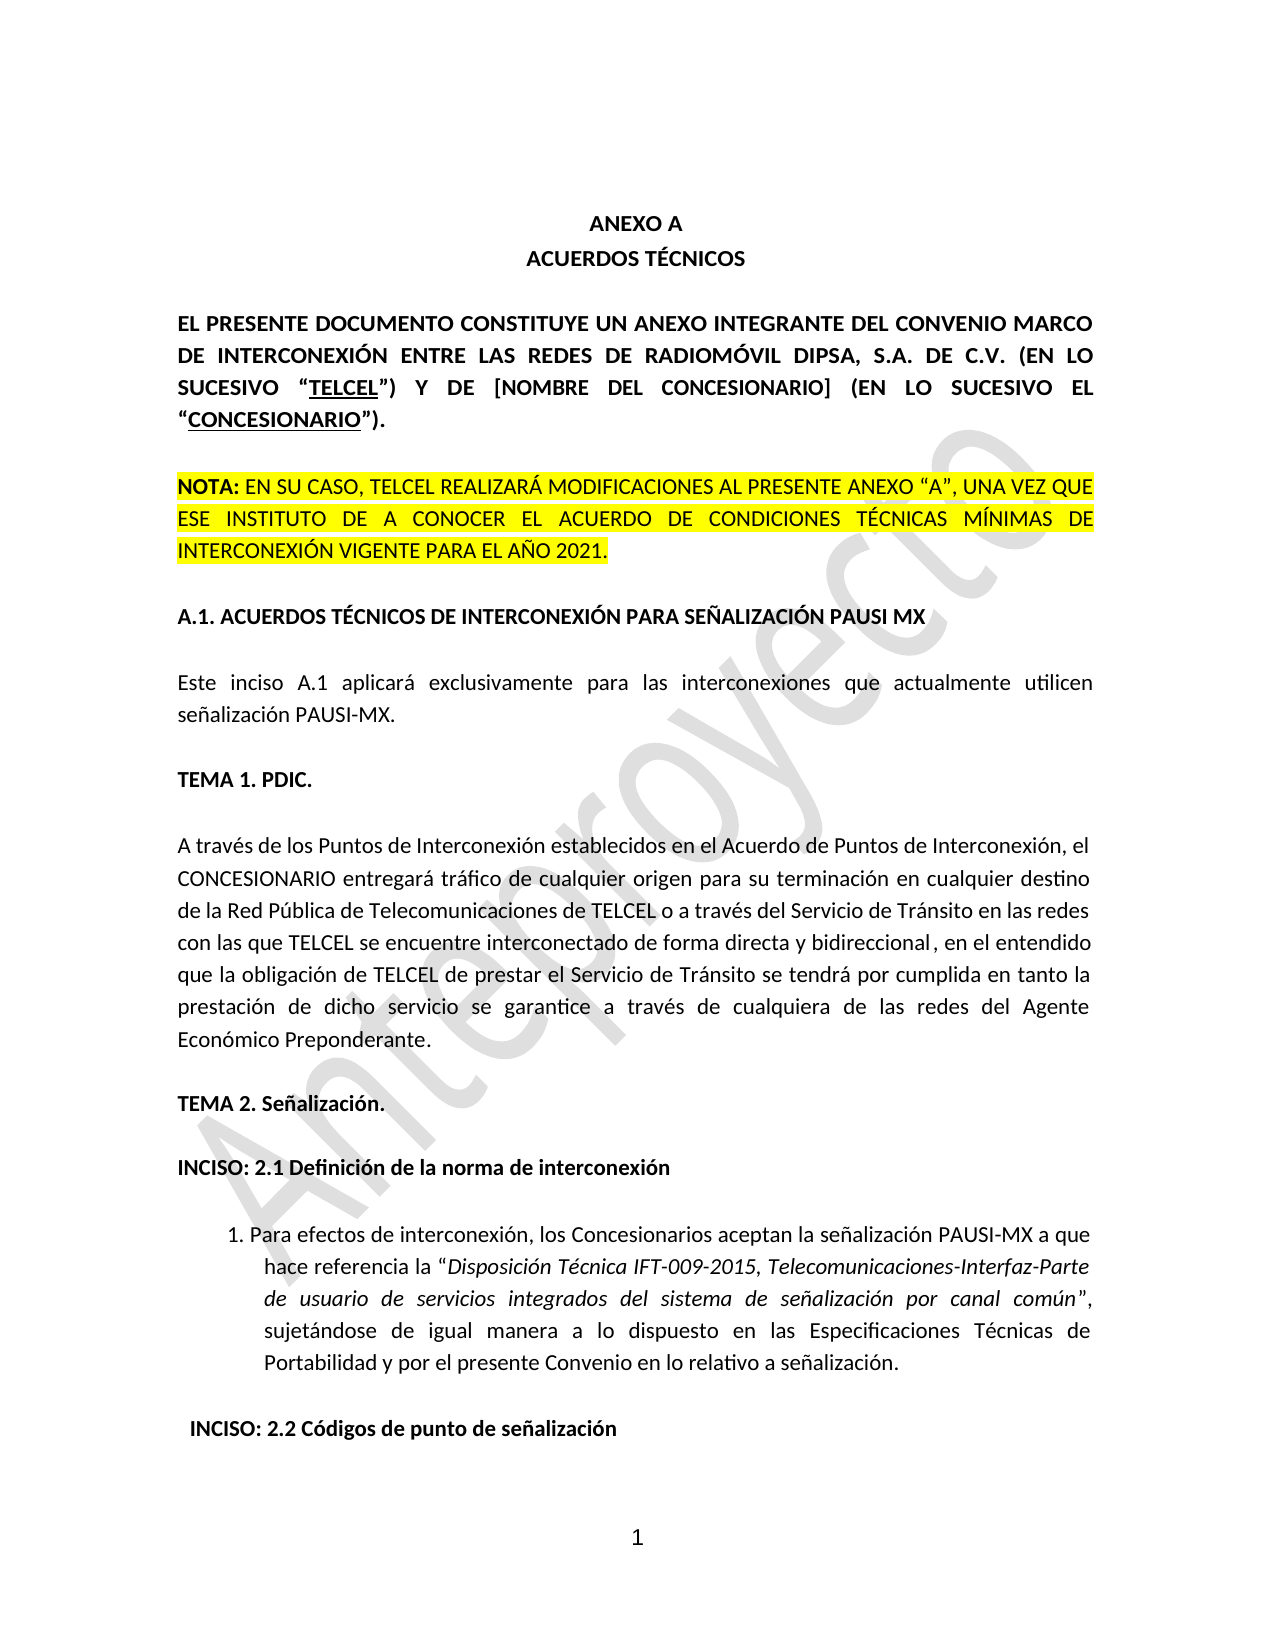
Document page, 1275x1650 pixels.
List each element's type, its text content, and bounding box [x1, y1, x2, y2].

text Este inciso A.1 aplicará exclusivamente para las interconexiones que actualmente utilicen señalización PAUSI-MX. [177, 668, 1094, 728]
text NOTA: EN SU CASO, TELCEL REALIZARÁ MODIFICACIONES AL PRESENTE ANEXO “A”, UNA VEZ QUE ESE INSTITUTO DE A CONOCER EL ACUERDO DE CONDICIONES TÉCNICAS MÍNIMAS DE INTERCONEXIÓN VIGENTE PARA EL AÑO 2021. [177, 532, 1094, 564]
text INCISO: 2.2 Códigos de punto de señalización [189, 1414, 1100, 1442]
text ANEXO A [177, 209, 1094, 237]
text 1. Para efectos de interconexión, los Concesionarios aceptan la señalización PAUSI-MX a que hace referencia la “Disposición Técnica IFT-009-2015, Telecomunicaciones-Interfaz-Parte de usuario de servicios integrados del sistema de señalización por canal común”, sujetándose de igual manera a lo dispuesto en las Especificaciones Técnicas de Portabilidad y por el presente Convenio en lo relativo a señalización. [227, 1220, 1092, 1376]
text A.1. ACUERDOS TÉCNICOS DE INTERCONEXIÓN PARA SEÑALIZACIÓN PAUSI MX [177, 602, 1094, 630]
text INCISO: 2.1 Definición de la norma de interconexión [177, 1153, 1092, 1181]
text ACUERDOS TÉCNICOS [177, 244, 1094, 272]
text EL PRESENTE DOCUMENTO CONSTITUYE UN ANEXO INTEGRANTE DEL CONVENIO MARCO DE INTERCONEXIÓN ENTRE LAS REDES DE RADIOMÓVIL DIPSA, S.A. DE C.V. (EN LO SUCESIVO “TELCEL”) Y DE [NOMBRE DEL CONCESIONARIO] (EN LO SUCESIVO EL “CONCESIONARIO”). [177, 309, 1094, 433]
text TEMA 2. Señalización. [177, 1089, 1092, 1117]
text A través de los Puntos de Interconexión establecidos en el Acuerdo de Puntos de Interconexión, el CONCESIONARIO entregará tráfico de cualquier origen para su terminación en cualquier destino de la Red Pública de Telecomunicaciones de TELCEL o a través del Servicio de Tránsito en las redes con las que TELCEL se encuentre interconectado de forma directa y bidireccional, en el entendido que la obligación de TELCEL de prestar el Servicio de Tránsito se tendrá por cumplida en tanto la prestación de dicho servicio se garantice a través de cualquiera de las redes del Agente Económico Preponderante. [177, 832, 1092, 1053]
text TEMA 1. PDIC. [177, 765, 1094, 793]
